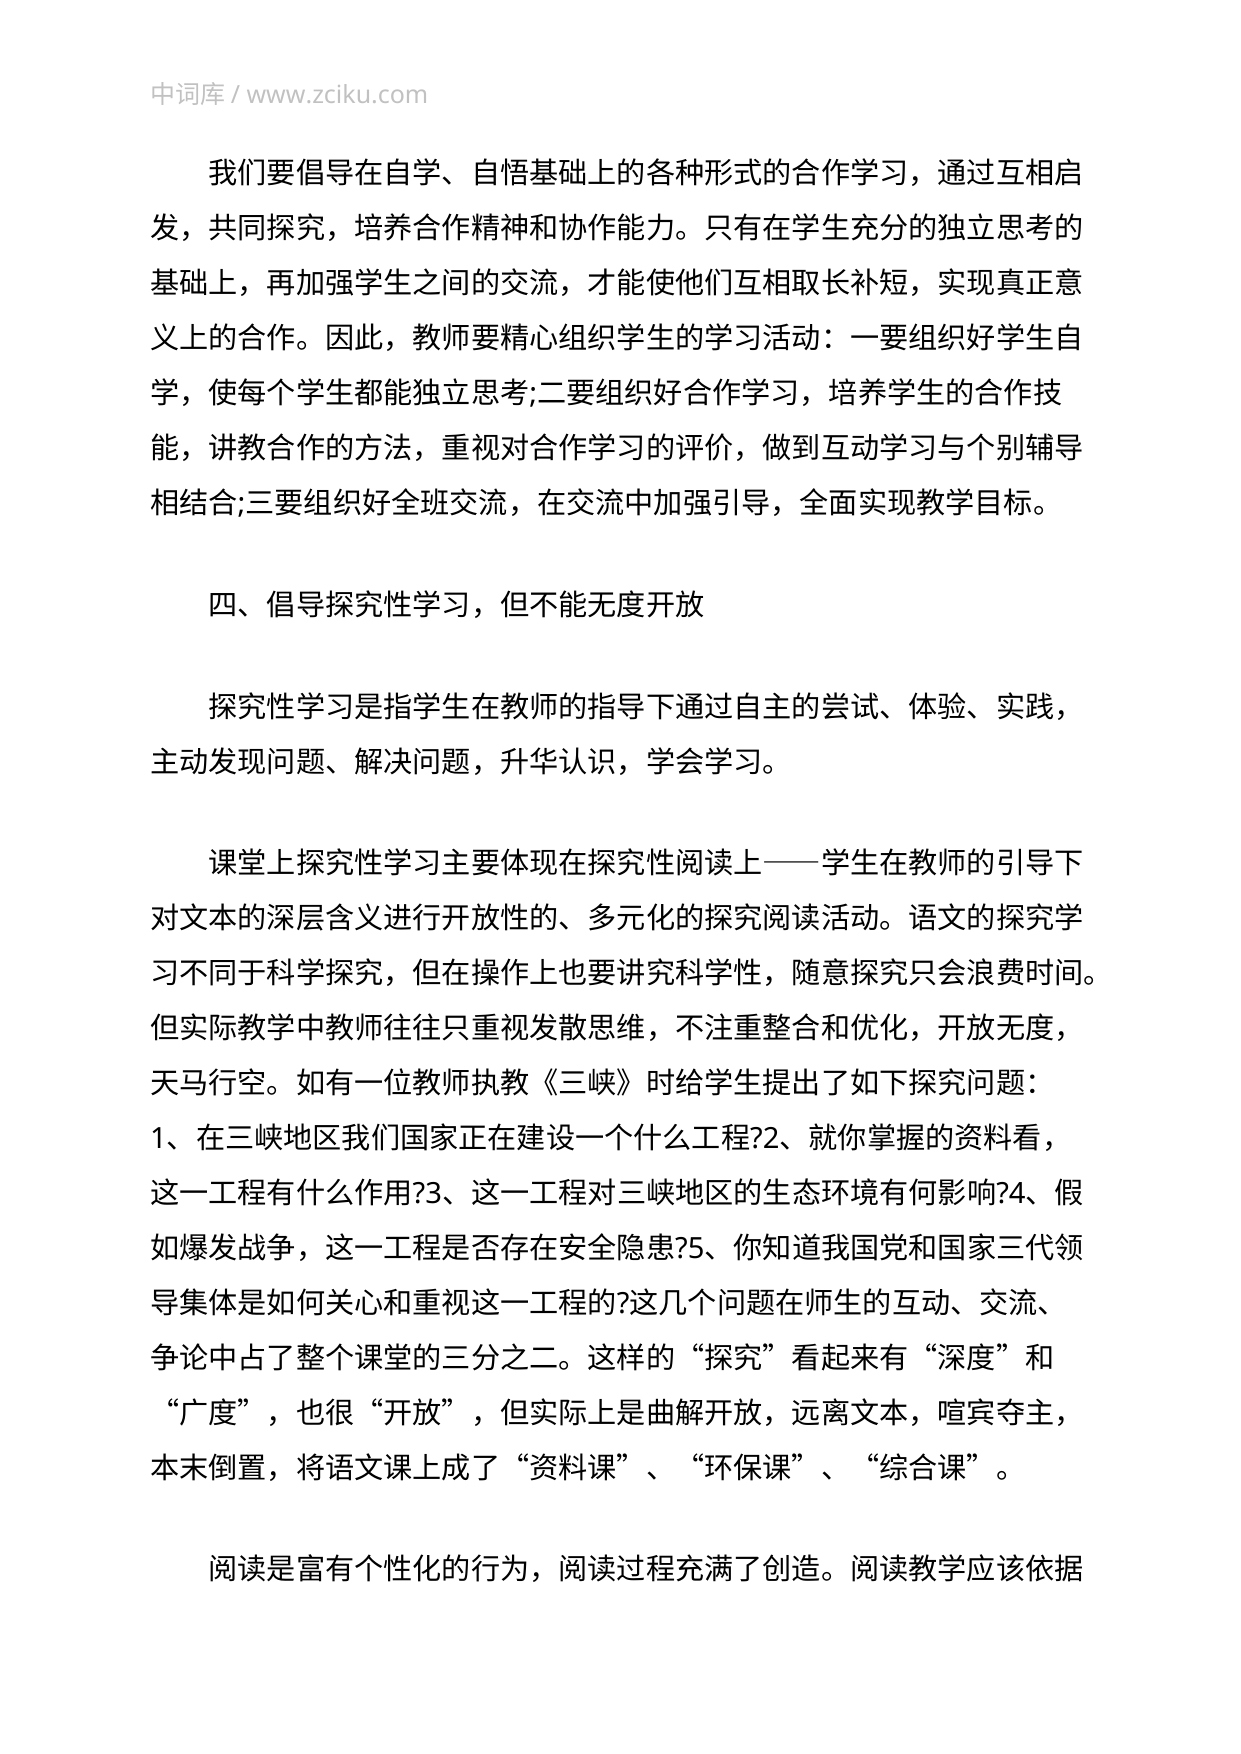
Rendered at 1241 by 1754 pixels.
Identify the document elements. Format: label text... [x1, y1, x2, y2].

text 我们要倡导在自学、自悟基础上的各种形式的合作学习，通过互相启发，共同探究，培养合作精神和协作能力。只有在学生充分的独立思考的基础上，再加强学生之间的交流，才能使他们互相取长补短，实现真正意义上的合作。因此，教师要精心组织学生的学习活动：一要组织好学生自学，使每个学生都能独立思考;二要组织好合作学习，培养学生的合作技能，讲教合作的方法，重视对合作学习的评价，做到互动学习与个别辅导相结合;三要组织好全班交流，在交流中加强引导，全面实现教学目标。 [150, 150, 1090, 522]
text 探究性学习是指学生在教师的指导下通过自主的尝试、体验、实践，主动发现问题、解决问题，升华认识，学会学习。 [150, 683, 1090, 780]
text 课堂上探究性学习主要体现在探究性阅读上——学生在教师的引导下对文本的深层含义进行开放性的、多元化的探究阅读活动。语文的探究学习不同于科学探究，但在操作上也要讲究科学性，随意探究只会浪费时间。但实际教学中教师往往只重视发散思维，不注重整合和优化，开放无度，天马行空。如有一位教师执教《三峡》时给学生提出了如下探究问题：1、在三峡地区我们国家正在建设一个什么工程?2、就你掌握的资料看，这一工程有什么作用?3、这一工程对三峡地区的生态环境有何影响?4、假如爆发战争，这一工程是否存在安全隐患?5、你知道我国党和国家三代领导集体是如何关心和重视这一工程的?这几个问题在师生的互动、交流、争论中占了整个课堂的三分之二。这样的“探究”看起来有“深度”和“广度”，也很“开放”，但实际上是曲解开放，远离文本，喧宾夺主，本末倒置，将语文课上成了“资料课”、“环保课”、“综合课”。 [150, 840, 1090, 1486]
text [150, 1546, 1090, 1588]
text 四、倡导探究性学习，但不能无度开放 [150, 581, 1090, 624]
